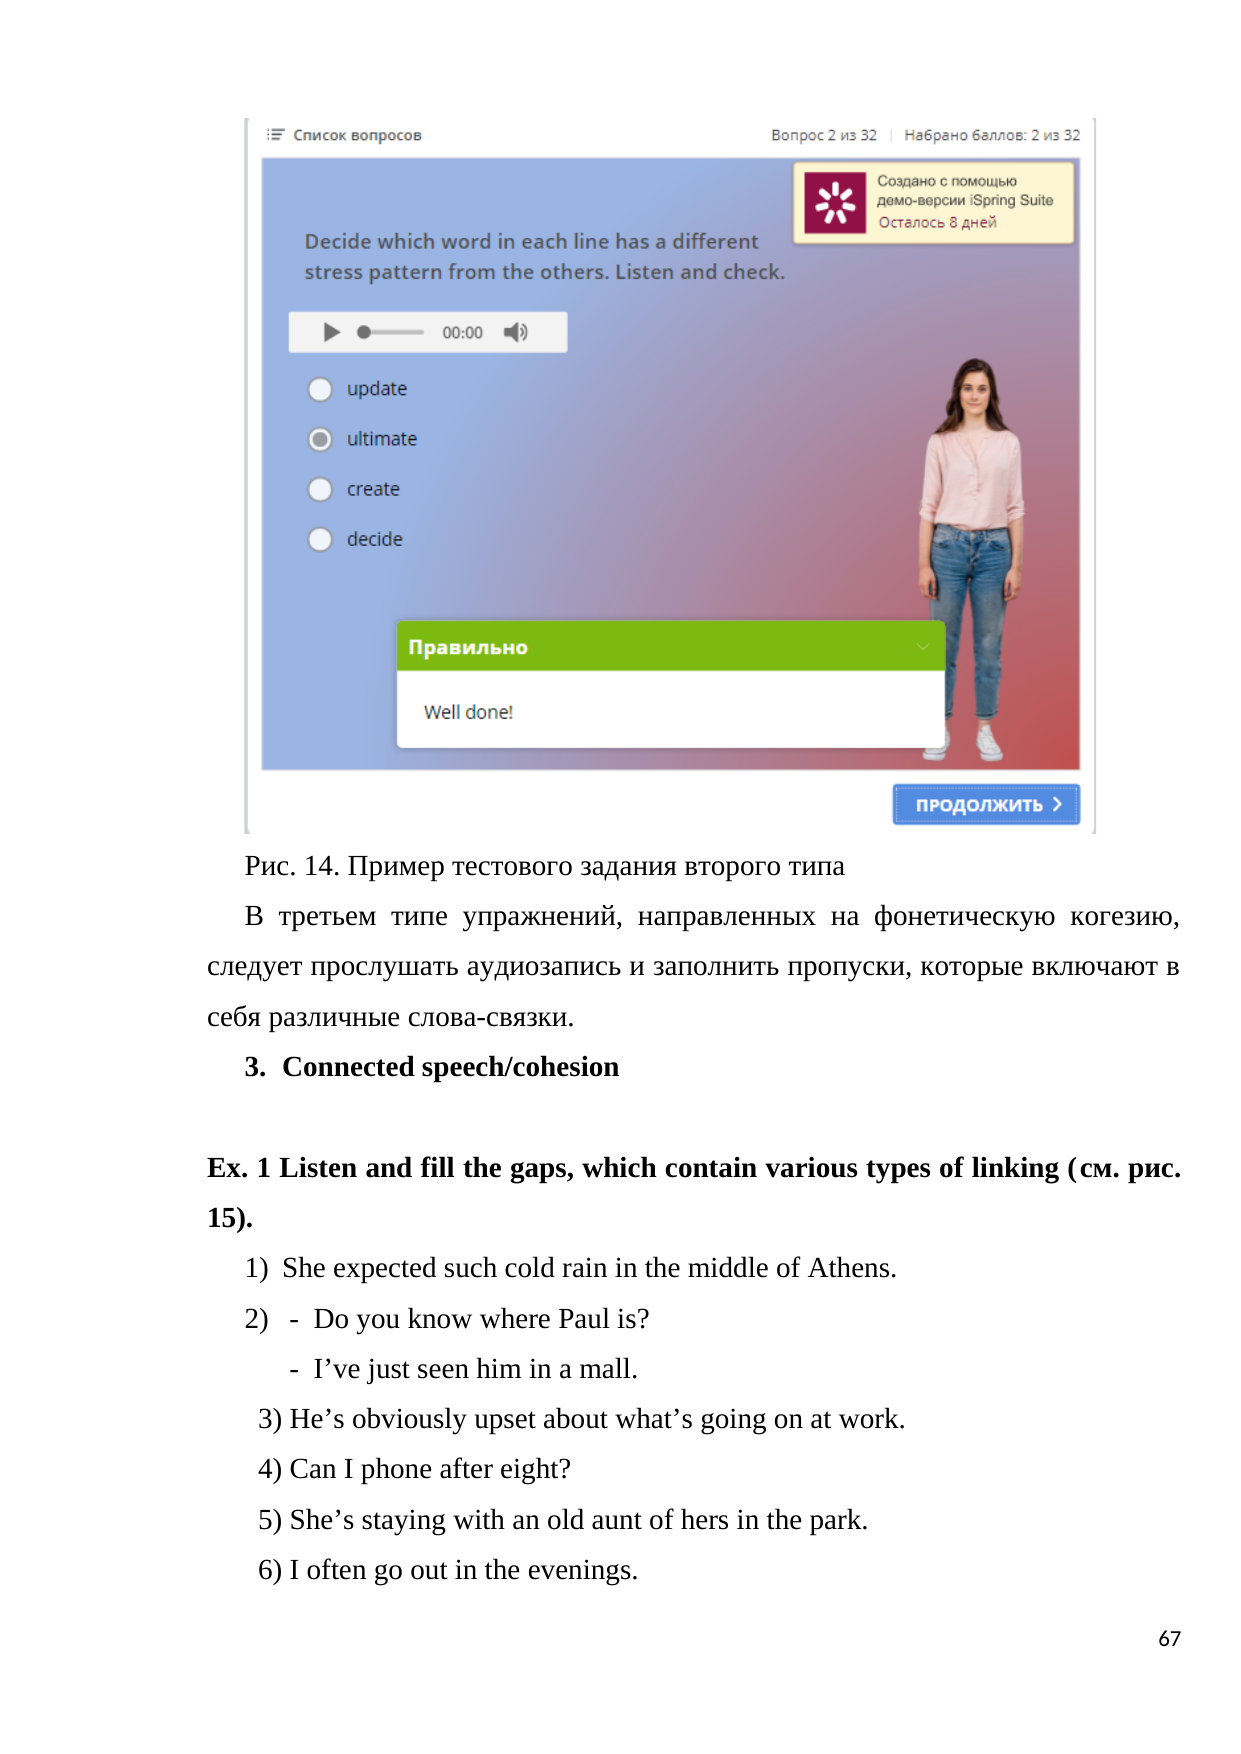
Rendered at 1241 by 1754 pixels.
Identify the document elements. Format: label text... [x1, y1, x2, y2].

text 4) Can I phone after eight? [207, 1452, 1181, 1485]
text 3) He’s obviously upset about what’s going on at work. [207, 1401, 1181, 1435]
list - Do you know where Paul is? [244, 1301, 1181, 1334]
text Рис. 14. Пример тестового задания второго типа [207, 848, 1181, 881]
text В третьем типе упражнений, направленных на фонетическую когезию, следует прослушать аудиозапись и заполнить пропуски, которые включают в себя различные слова-связки. [207, 898, 1181, 1032]
list She expected such cold rain in the middle of Athens. [244, 1250, 1181, 1284]
text 6) I often go out in the evenings. [207, 1552, 1181, 1586]
text 5) She’s staying with an old aunt of hers in the park. [207, 1502, 1181, 1536]
list - I’ve just seen him in a mall. [282, 1351, 1181, 1384]
picture [244, 118, 1097, 834]
subtitle Ex. 1 Listen and fill the gaps, which contain various types of linking (см. рис. 15). [207, 1150, 1181, 1234]
subtitle Connected speech/cohesion [244, 1049, 1181, 1083]
